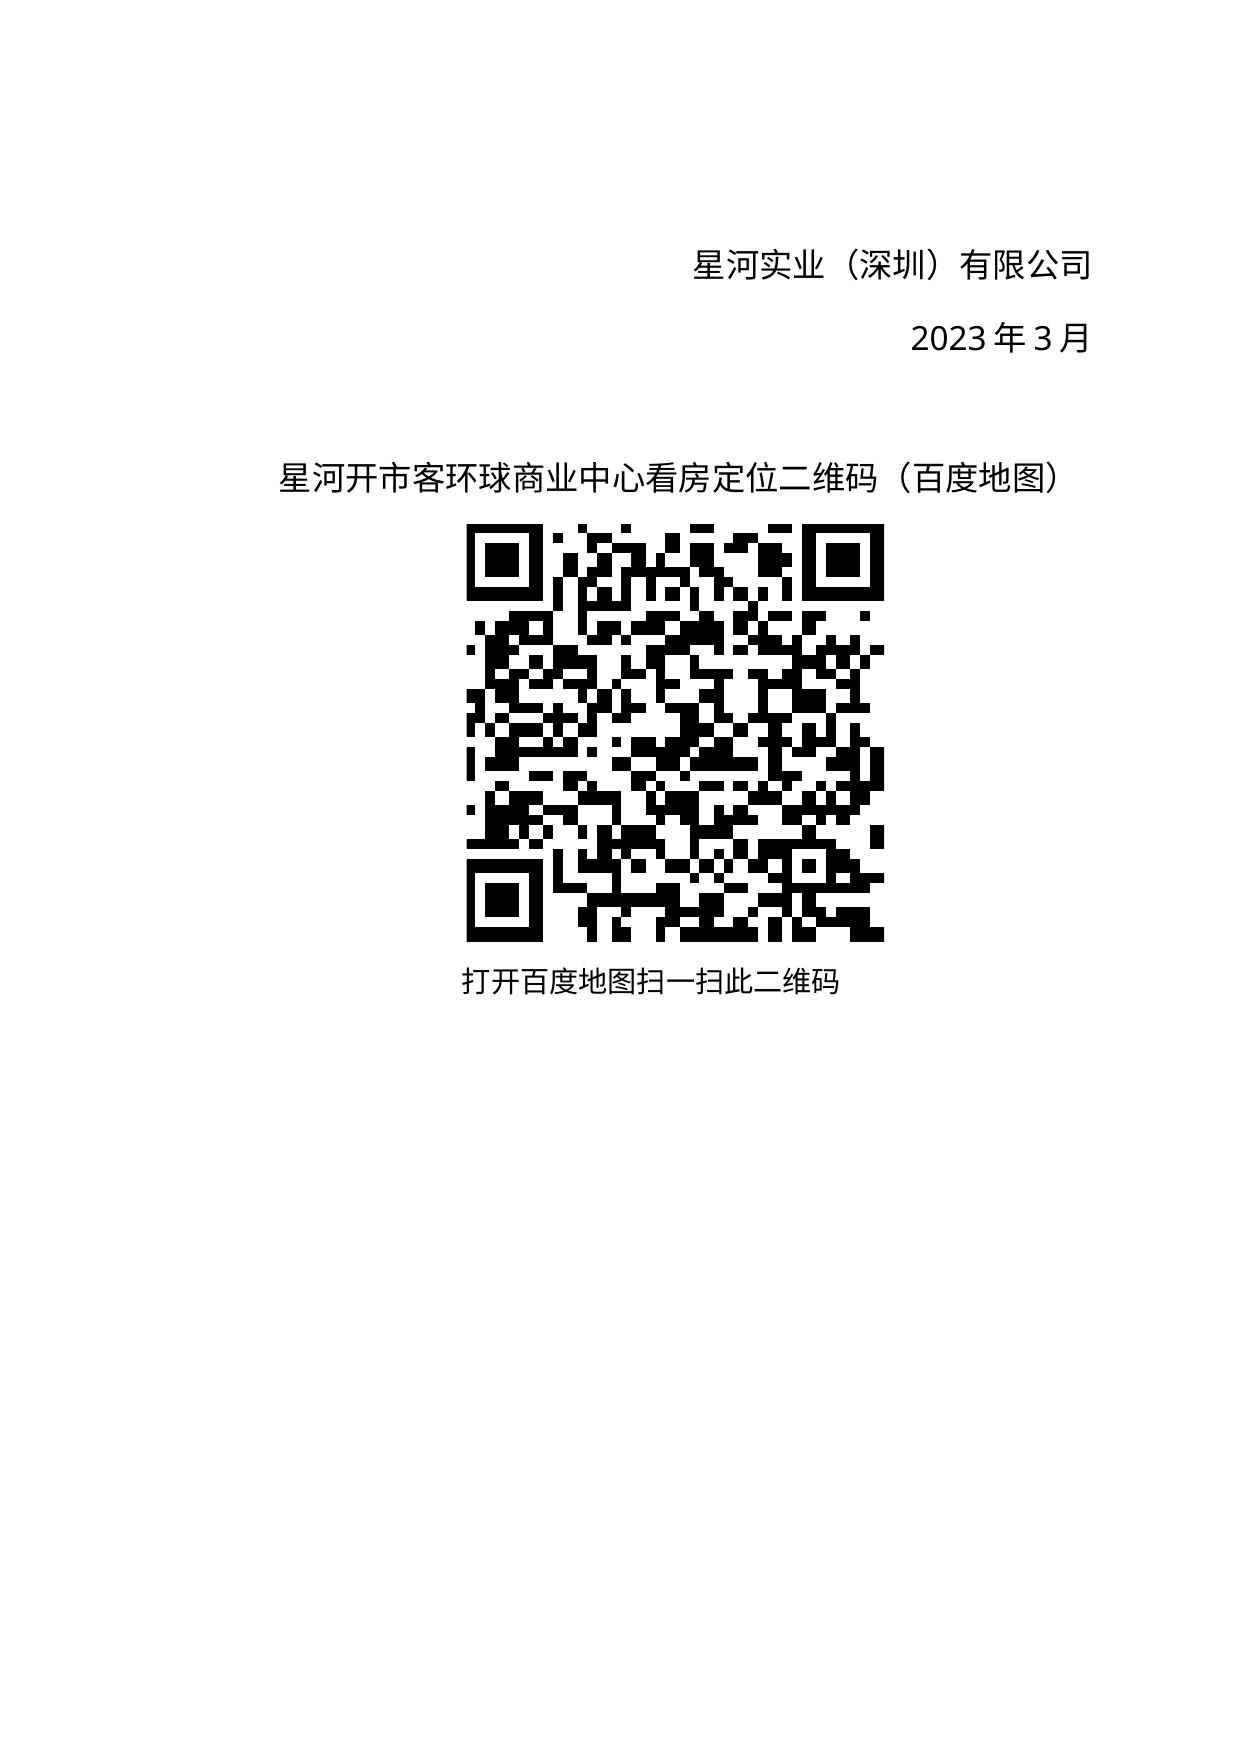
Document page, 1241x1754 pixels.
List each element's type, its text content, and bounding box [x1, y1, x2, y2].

text 打开百度地图扫一扫此二维码 [164, 958, 1092, 1001]
text 星河实业（深圳）有限公司 [164, 239, 1092, 287]
text 星河开市客环球商业中心看房定位二维码（百度地图） [164, 452, 1092, 500]
picture [466, 524, 885, 942]
text 2023年3月 [164, 311, 1092, 360]
